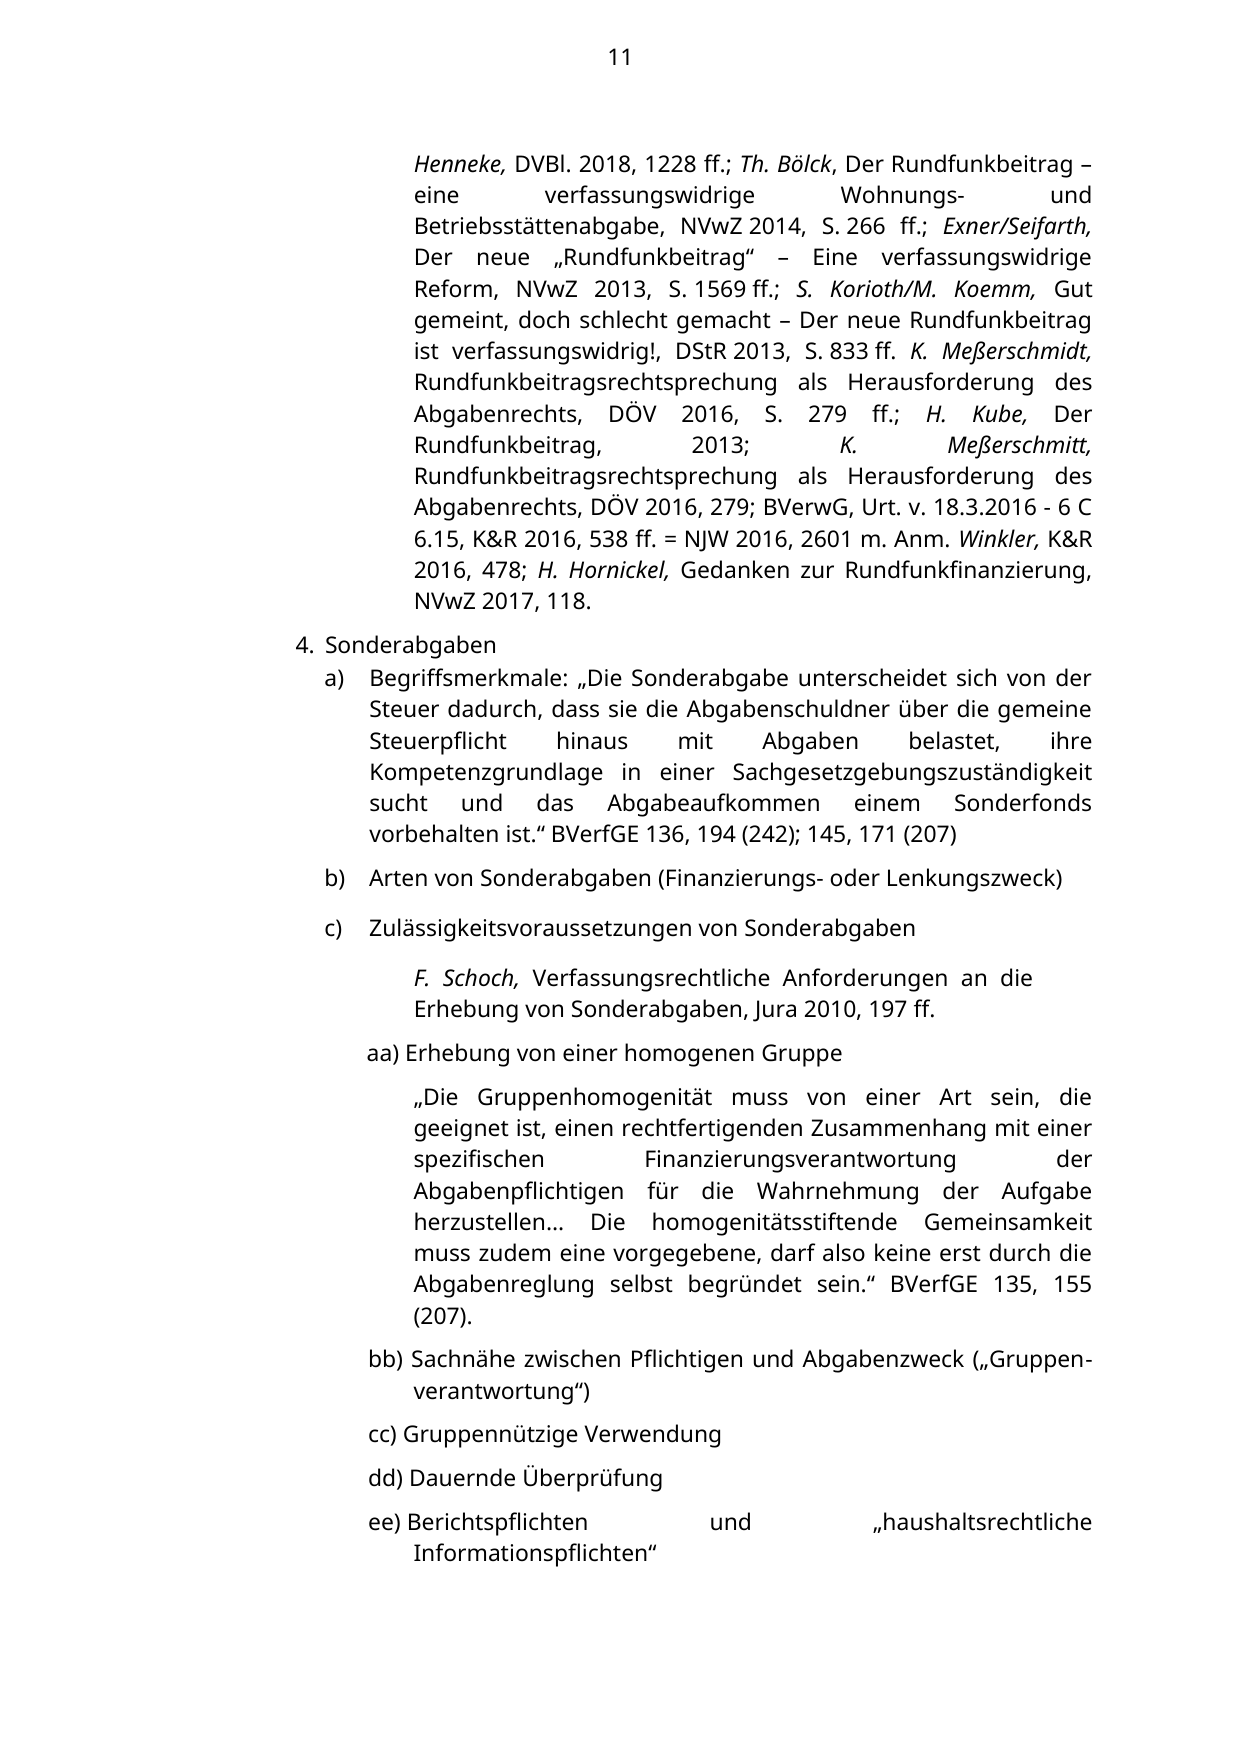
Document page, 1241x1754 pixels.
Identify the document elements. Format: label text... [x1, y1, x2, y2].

text F. Schoch, Verfassungsrechtliche Anforderungen an die Erhebung von Sonderabgaben, Jura 2010, 197 ff. [413, 962, 1033, 1025]
list Sonderabgaben [295, 629, 1033, 660]
text aa) Erhebung von einer homogenen Gruppe [148, 1037, 1093, 1068]
text „Die Gruppenhomogenität muss von einer Art sein, die geeignet ist, einen rechtfertigenden Zusammenhang mit einer spezifischen Finanzierungsverantwortung der Abgabenpflichtigen für die Wahrnehmung der Aufgabe herzustellen… Die homogenitätsstiftende Gemeinsamkeit muss zudem eine vorgegebene, darf also keine erst durch die Abgabenreglung selbst begründet sein.“ BVerfGE 135, 155 (207). [368, 1081, 1093, 1331]
text a) Begriffsmerkmale: „Die Sonderabgabe unterscheidet sich von der Steuer dadurch, dass sie die Abgabenschuldner über die gemeine Steuerpflicht hinaus mit Abgaben belastet, ihre Kompetenzgrundlage in einer Sachgesetzgebungszuständigkeit sucht und das Abgabeaufkommen einem Sonderfonds vorbehalten ist.“ BVerfGE 136, 194 (242); 145, 171 (207) [324, 662, 1093, 850]
text cc) Gruppennützige Verwendung [368, 1418, 1093, 1450]
text bb) Sachnähe zwischen Pflichtigen und Abgabenzweck („Gruppenverantwortung“) [368, 1343, 1093, 1406]
text ee) Berichtspflichten und „haushaltsrechtliche Informationspflichten“ [368, 1506, 1093, 1568]
text dd) Dauernde Überprüfung [368, 1462, 1093, 1493]
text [413, 148, 1093, 616]
text b) Arten von Sonderabgaben (Finanzierungs- oder Lenkungszweck) [324, 862, 1093, 893]
text c) Zulässigkeitsvoraussetzungen von Sonderabgaben [324, 912, 1093, 943]
